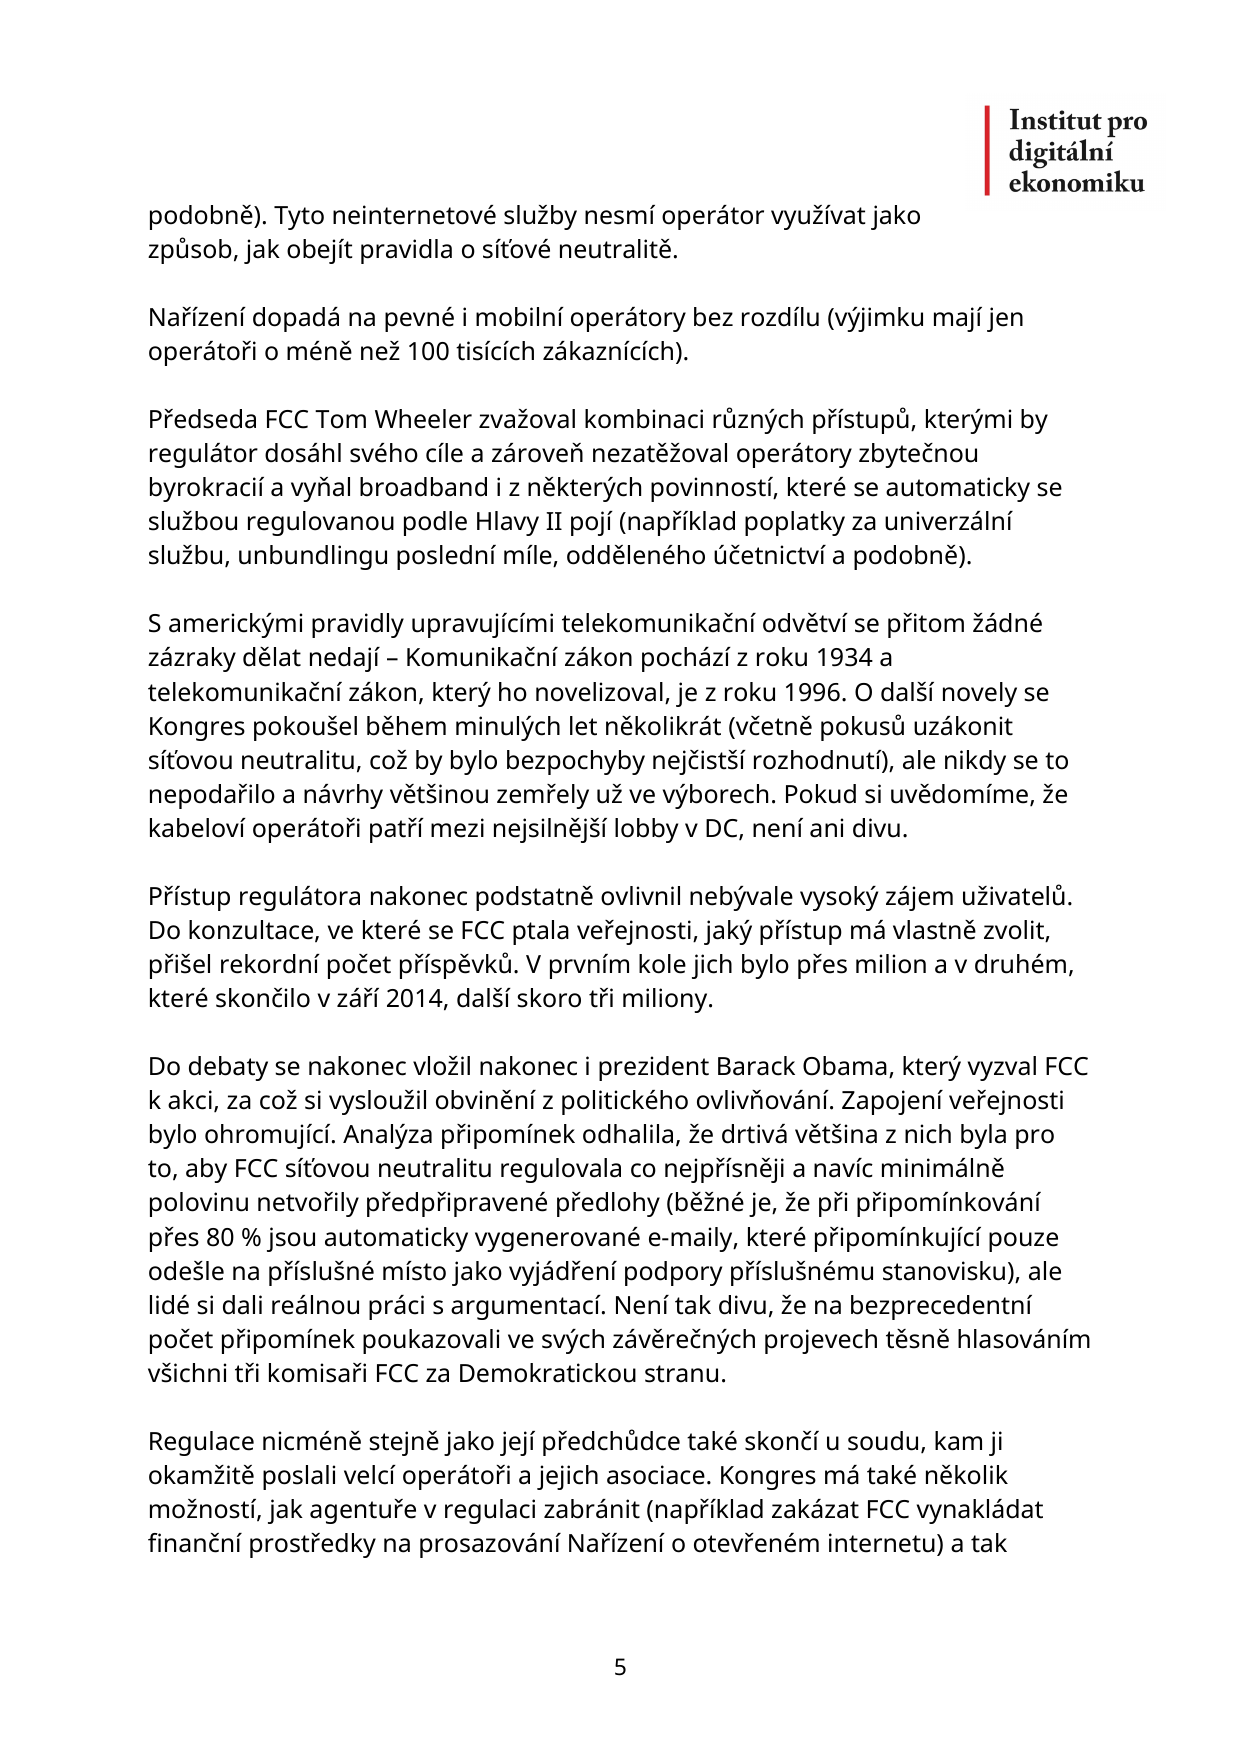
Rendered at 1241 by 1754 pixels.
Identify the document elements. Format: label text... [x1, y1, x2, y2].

text Nařízení dopadá na pevné i mobilní operátory bez rozdílu (výjimku mají jen operátoři o méně než 100 tisících zákaznících). [148, 299, 1093, 368]
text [148, 197, 1093, 265]
text Do debaty se nakonec vložil nakonec i prezident Barack Obama, který vyzval FCC k akci, za což si vysloužil obvinění z politického ovlivňování. Zapojení veřejnosti bylo ohromující. Analýza připomínek odhalila, že drtivá většina z nich byla pro to, aby FCC síťovou neutralitu regulovala co nejpřísněji a navíc minimálně polovinu netvořily předpřipravené předlohy (běžné je, že při připomínkování přes 80 % jsou automaticky vygenerované e-maily, které připomínkující pouze odešle na příslušné místo jako vyjádření podpory příslušnému stanovisku), ale lidé si dali reálnou práci s argumentací. Není tak divu, že na bezprecedentní počet připomínek poukazovali ve svých závěrečných projevech těsně hlasováním všichni tři komisaři FCC za Demokratickou stranu. [148, 1049, 1093, 1389]
picture [965, 93, 1166, 211]
text S americkými pravidly upravujícími telekomunikační odvětví se přitom žádné zázraky dělat nedají – Komunikační zákon pochází z roku 1934 a telekomunikační zákon, který ho novelizoval, je z roku 1996. O další novely se Kongres pokoušel během minulých let několikrát (včetně pokusů uzákonit síťovou neutralitu, což by bylo bezpochyby nejčistší rozhodnutí), ale nikdy se to nepodařilo a návrhy většinou zemřely už ve výborech. Pokud si uvědomíme, že kabeloví operátoři patří mezi nejsilnější lobby v DC, není ani divu. [148, 606, 1093, 844]
text Přístup regulátora nakonec podstatně ovlivnil nebývale vysoký zájem uživatelů. Do konzultace, ve které se FCC ptala veřejnosti, jaký přístup má vlastně zvolit, přišel rekordní počet příspěvků. V prvním kole jich bylo přes milion a v druhém, které skončilo v září 2014, další skoro tři miliony. [148, 878, 1093, 1015]
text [148, 1423, 1093, 1560]
text Předseda FCC Tom Wheeler zvažoval kombinaci různých přístupů, kterými by regulátor dosáhl svého cíle a zároveň nezatěžoval operátory zbytečnou byrokracií a vyňal broadband i z některých povinností, které se automaticky se službou regulovanou podle Hlavy II pojí (například poplatky za univerzální službu, unbundlingu poslední míle, odděleného účetnictví a podobně). [148, 402, 1093, 572]
